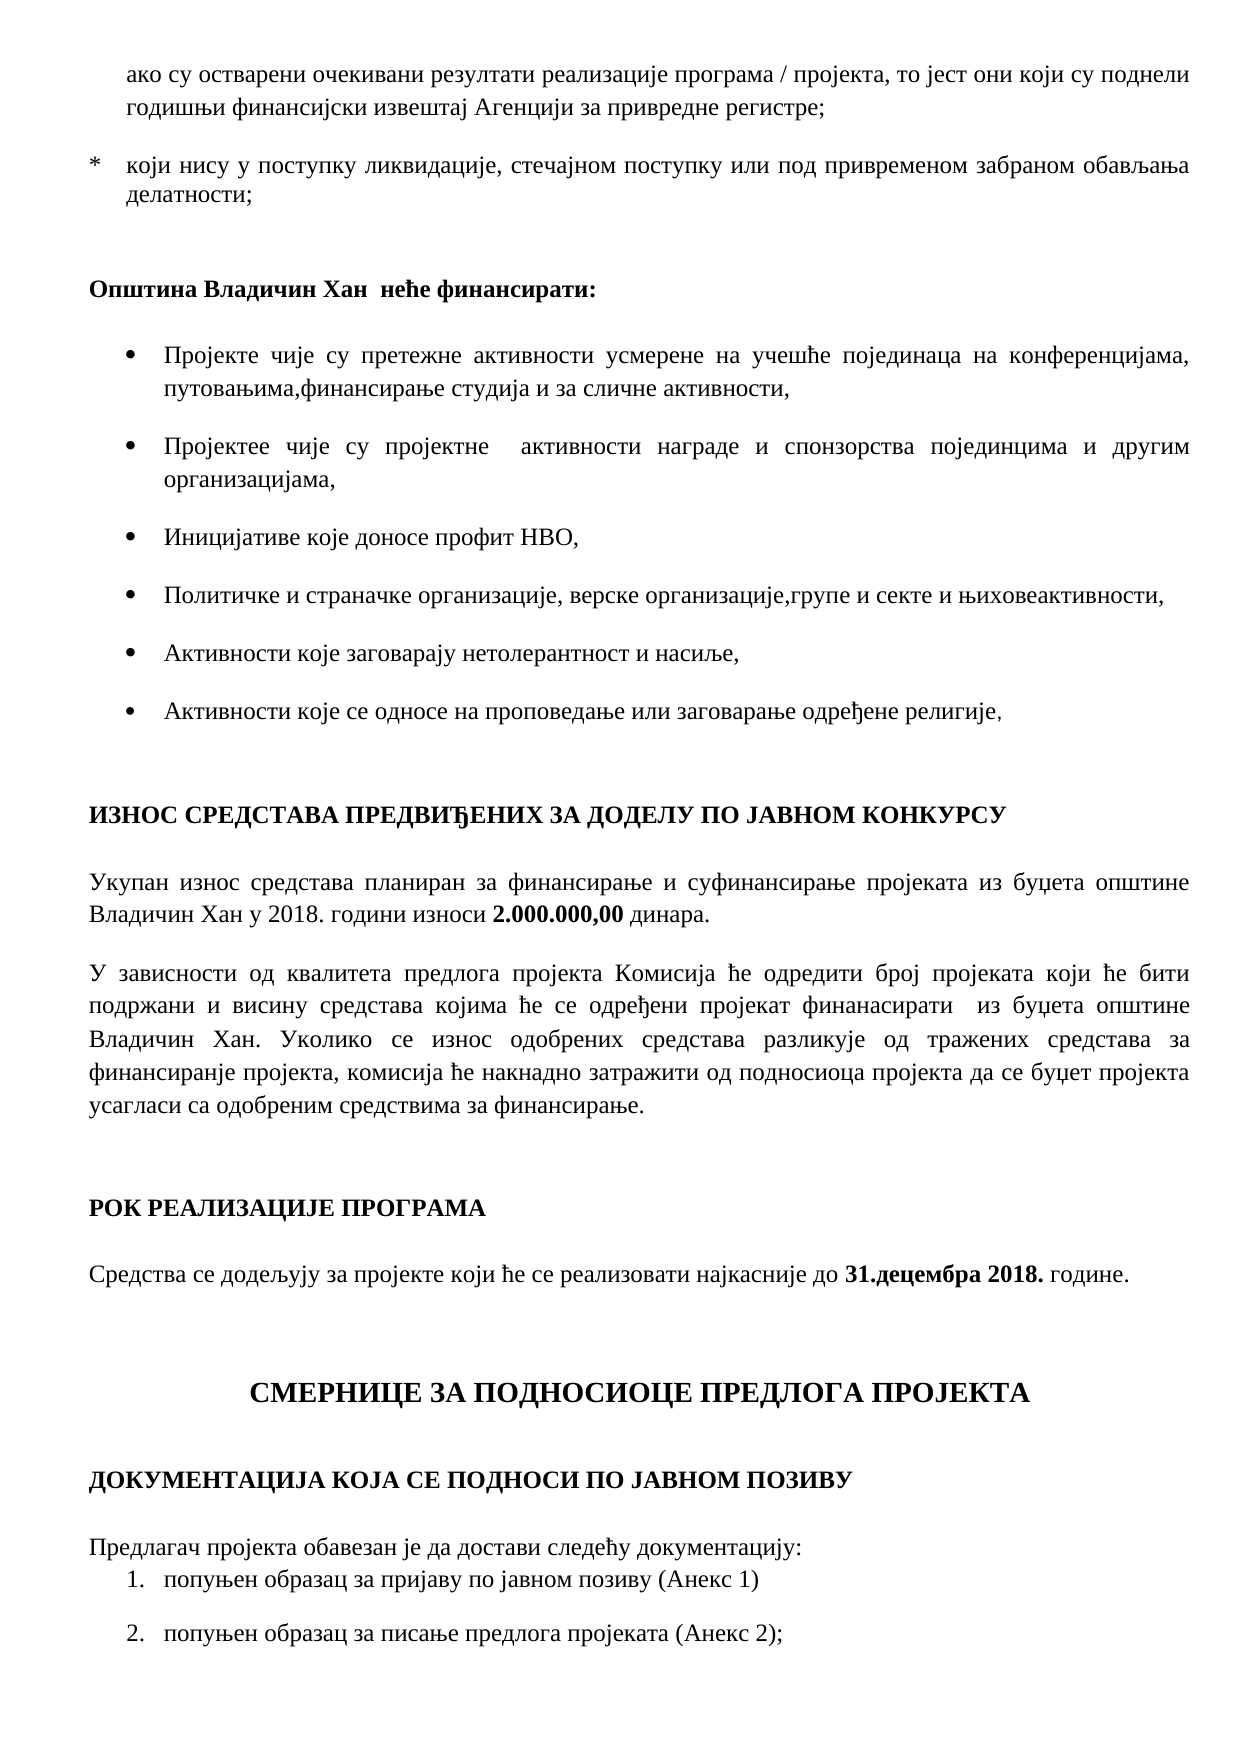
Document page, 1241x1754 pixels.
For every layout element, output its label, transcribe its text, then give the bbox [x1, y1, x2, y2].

text Средства се додељују за пројекте који ће се реализовати најкасније до 31.децембра 2018. године. [88, 1259, 1191, 1288]
list Пројекте чије су претежне активности усмерене на учешће појединаца на конференцијама, путовањима,финансирање студија и за сличне активности, [126, 340, 1191, 402]
list Иницијативе које доносе профит НВО, [126, 522, 1191, 551]
text РОК РЕАЛИЗАЦИЈЕ ПРОГРАМА [88, 1193, 1191, 1222]
list Пројектее чије су пројектне активности награде и спонзорства појединцима и другим организацијама, [126, 431, 1191, 493]
text Општина Владичин Хан неће финансирати: [88, 274, 1191, 303]
text ДОКУМЕНТАЦИЈА КОЈА СЕ ПОДНОСИ ПО ЈАВНОМ ПОЗИВУ [88, 1465, 1191, 1494]
list попуњен образац за писање предлога пројеката (Анекс 2); [126, 1618, 1191, 1647]
text CМЕРНИЦЕ ЗА ПОДНОСИОЦЕ ПРЕДЛОГА ПРОЈЕКТА [88, 1376, 1191, 1409]
text ИЗНОС СРЕДСТАВА ПРЕДВИЂЕНИХ ЗА ДОДЕЛУ ПО ЈАВНОМ КОНКУРСУ [88, 800, 1191, 829]
list Активности које се односе на проповедање или заговарање одређене религије, [126, 696, 1191, 725]
text У зависности од квалитета предлога пројекта Комисија ће одредити број пројеката који ће бити подржани и висину средстава којима ће се одређени пројекат финанасирати из буџета општине Владичин Хан. Уколико се износ одобрених средстава разликује од тражених средстава за финансиранје пројекта, комисија ће накнадно затражити од подносиоца пројекта да се буџет пројекта усагласи са одобреним средствима за финансирање. [88, 958, 1191, 1118]
list Активности које заговарају нетолерантност и насиље, [126, 638, 1191, 667]
text Укупан износ средстава планиран за финансирање и суфинансирање пројеката из буџета општине Владичин Хан у 2018. години износи 2.000.000,00 динара. [88, 867, 1191, 928]
list Политичке и страначке организације, верске организације,групе и секте и њиховеактивности, [126, 580, 1191, 609]
list попуњен образац за пријаву по јавном позиву (Анекс 1) [126, 1564, 1191, 1593]
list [88, 59, 1191, 121]
text Предлагач пројекта обавезан је да достави следећу документацију: [88, 1532, 1191, 1560]
list који нису у поступку ликвидације, стечајном поступку или под привременом забраном обављања делатности; [88, 150, 1191, 208]
